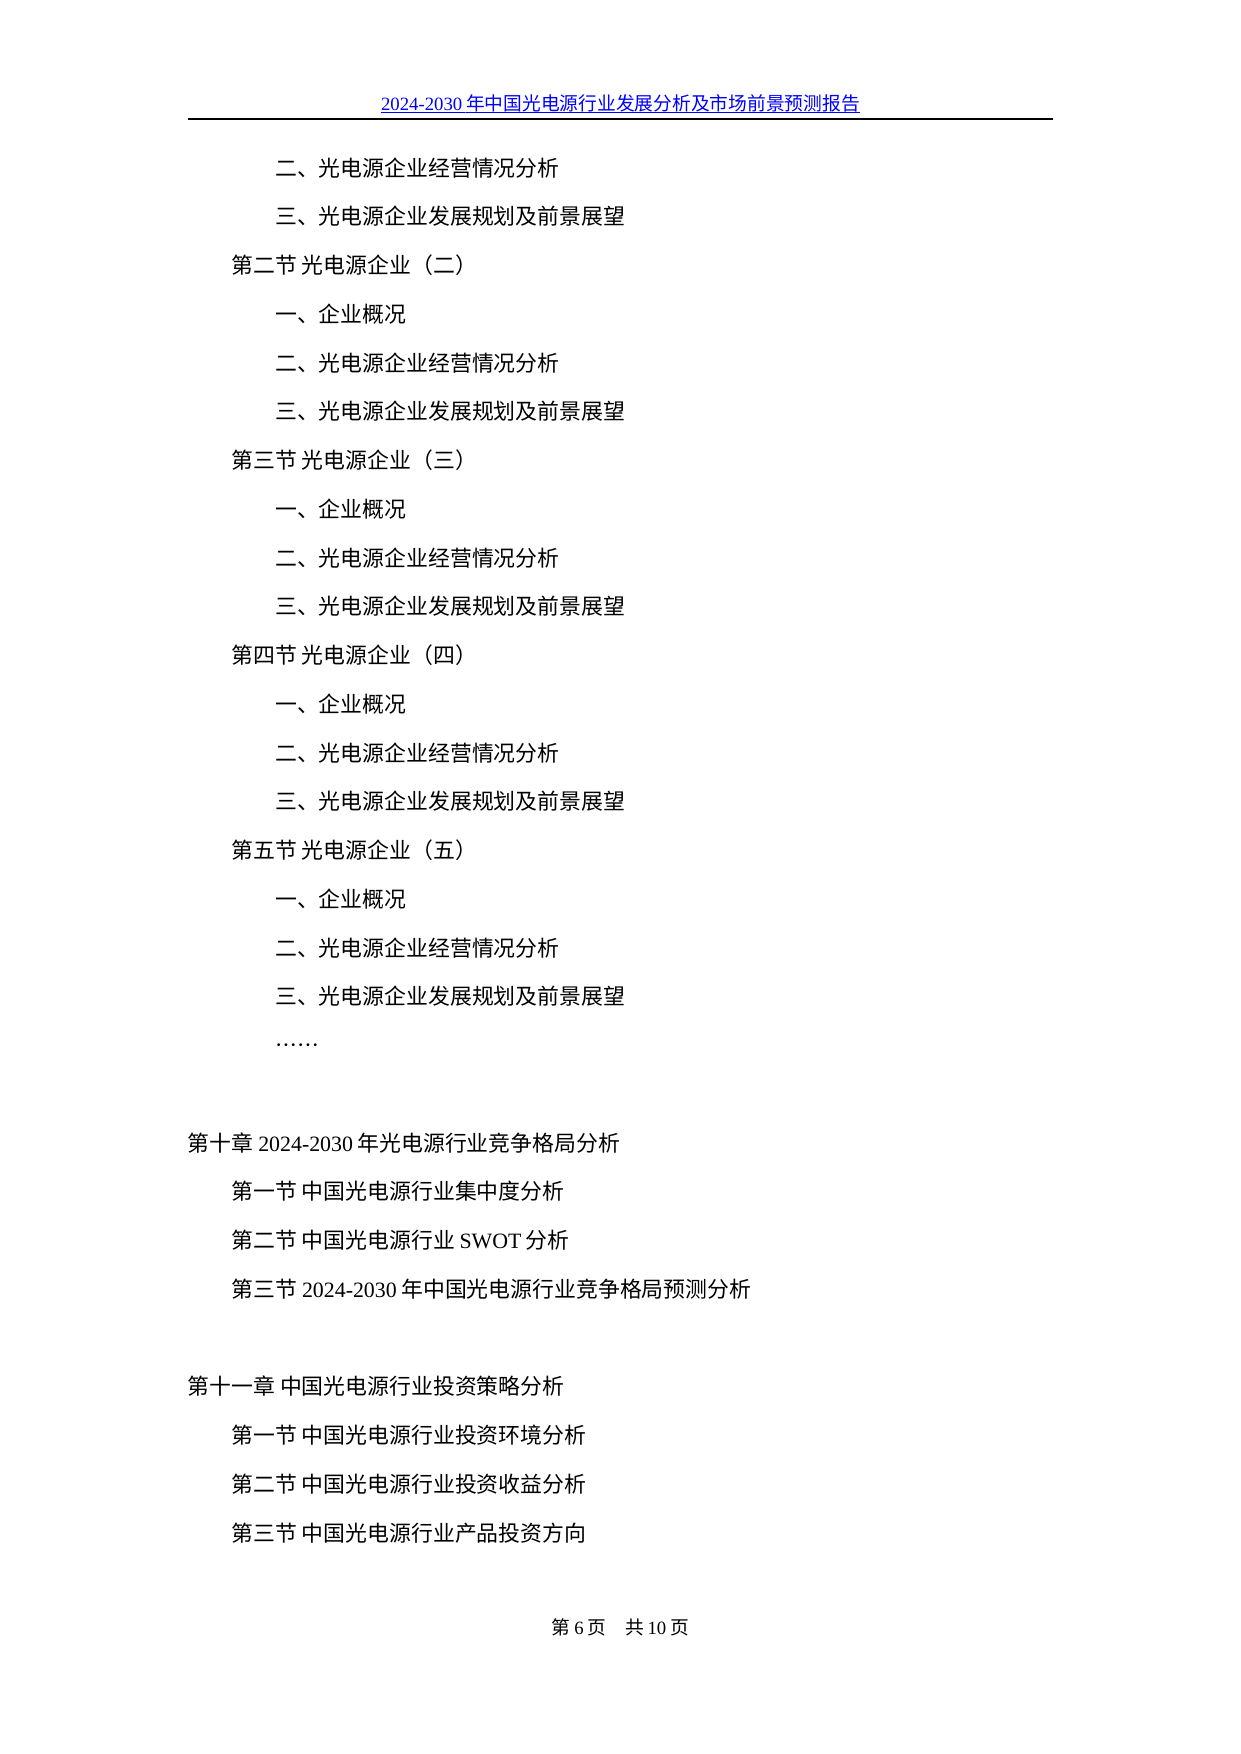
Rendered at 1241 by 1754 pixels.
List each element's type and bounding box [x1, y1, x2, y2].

text [187, 150, 1053, 1548]
